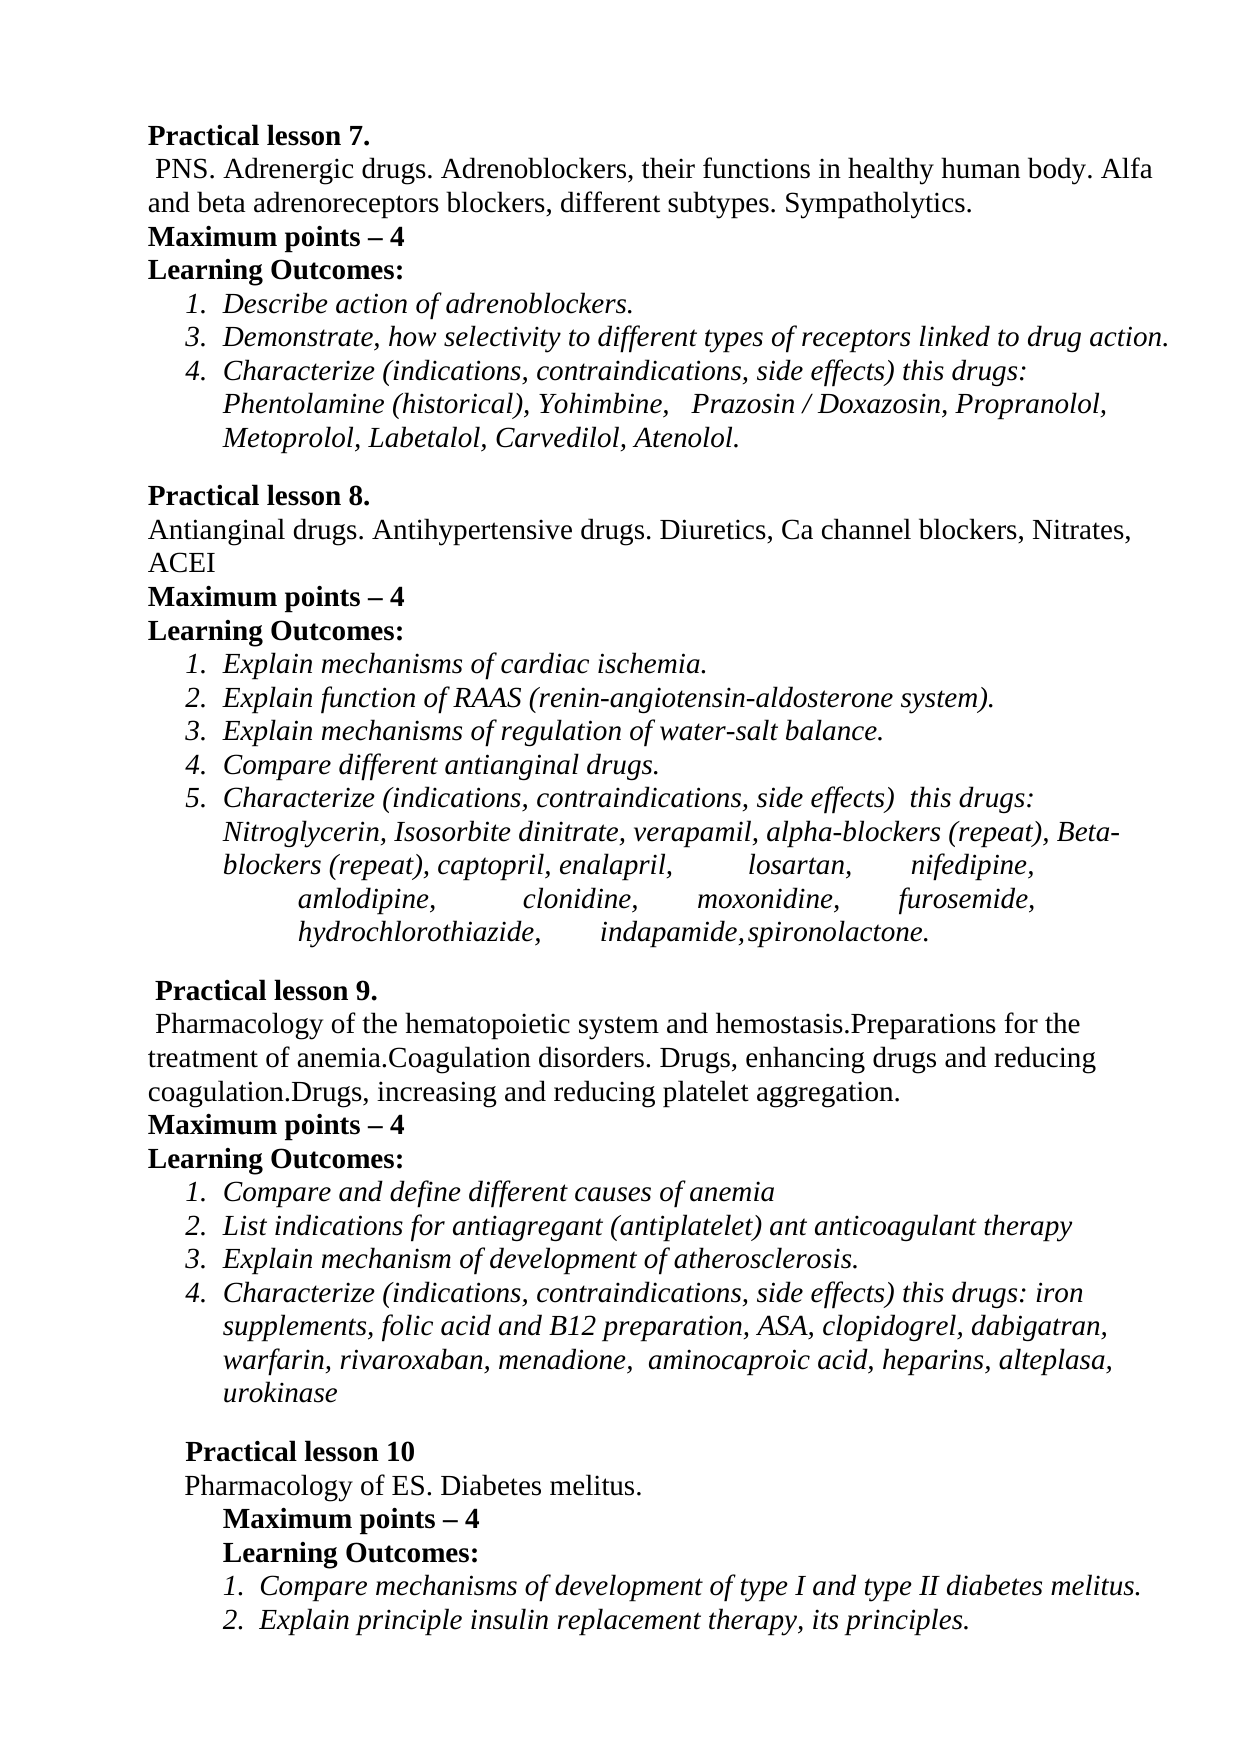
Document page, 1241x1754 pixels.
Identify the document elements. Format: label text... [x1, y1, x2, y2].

text 4. Characterize (indications, contraindications, side effects) this drugs: Phentolamine (historical), Yohimbine, Prazosin / Doxazosin, Propranolol, Metoprolol, Labetalol, Carvedilol, Atenolol. [185, 353, 1181, 453]
text Maximum points – 4 [148, 219, 1181, 252]
text Practical lesson 9. [148, 973, 1181, 1007]
text Pharmacology of the hematopoietic system and hemostasis.Preparations for the treatment of anemia.Coagulation disorders. Drugs, enhancing drugs and reducing coagulation.Drugs, increasing and reducing platelet aggregation. [148, 1007, 1181, 1107]
text Maximum points – 4 [148, 579, 1181, 613]
list Characterize (indications, contraindications, side effects) this drugs: iron supplements, folic acid and B12 preparation, ASA, clopidogrel, dabigatran, warfarin, rivaroxaban, menadione, aminocaproic acid, heparins, alteplasa, urokinase [185, 1275, 1181, 1409]
list Explain mechanisms of cardiac ischemia. [185, 646, 1181, 680]
list Explain mechanisms of regulation of water-salt balance. [185, 713, 1181, 747]
text Learning Outcomes: [223, 1535, 1181, 1568]
text Learning Outcomes: [148, 613, 1181, 646]
text Pharmacology of ES. Diabetes melitus. [148, 1468, 1181, 1501]
list Explain function of RAAS (renin-angiotensin-aldosterone system). [185, 680, 1181, 713]
text Learning Outcomes: [148, 252, 1181, 286]
text 2. Explain principle insulin replacement therapy, its principles. [223, 1602, 1181, 1635]
list Compare and define different causes of anemia [185, 1174, 1181, 1208]
list Explain mechanism of development of atherosclerosis. [185, 1241, 1181, 1275]
text Learning Outcomes: [148, 1141, 1181, 1174]
list Compare different antianginal drugs. [185, 747, 1181, 780]
text 1. Compare mechanisms of development of type I and type II diabetes melitus. [223, 1568, 1181, 1602]
text 1. Describe action of adrenoblockers. [185, 286, 1181, 319]
text Maximum points – 4 [148, 1107, 1181, 1141]
text 3. Demonstrate, how selectivity to different types of receptors linked to drug action. [185, 319, 1181, 353]
text Practical lesson 10 [185, 1434, 1181, 1468]
text Antianginal drugs. Antihypertensive drugs. Diuretics, Ca channel blockers, Nitrates, ACEI [148, 512, 1181, 579]
text Practical lesson 8. [148, 478, 1181, 512]
text Practical lesson 7. [148, 118, 1181, 152]
text Maximum points – 4 [223, 1501, 1181, 1535]
list Characterize (indications, contraindications, side effects) this drugs: Nitroglycerin, Isosorbite dinitrate, verapamil, alpha-blockers (repeat), Beta-blockers (repeat), captopril, enalapril, losartan, nifedipine, amlodipine, clonidine, moxonidine, furosemide, hydrochlorothiazide, indapamide, spironolactone. [185, 780, 1181, 948]
text PNS. Adrenergic drugs. Adrenoblockers, their functions in healthy human body. Alfa and beta adrenoreceptors blockers, different subtypes. Sympatholytics. [148, 152, 1181, 219]
list List indications for antiagregant (antiplatelet) ant anticoagulant therapy [185, 1208, 1181, 1241]
